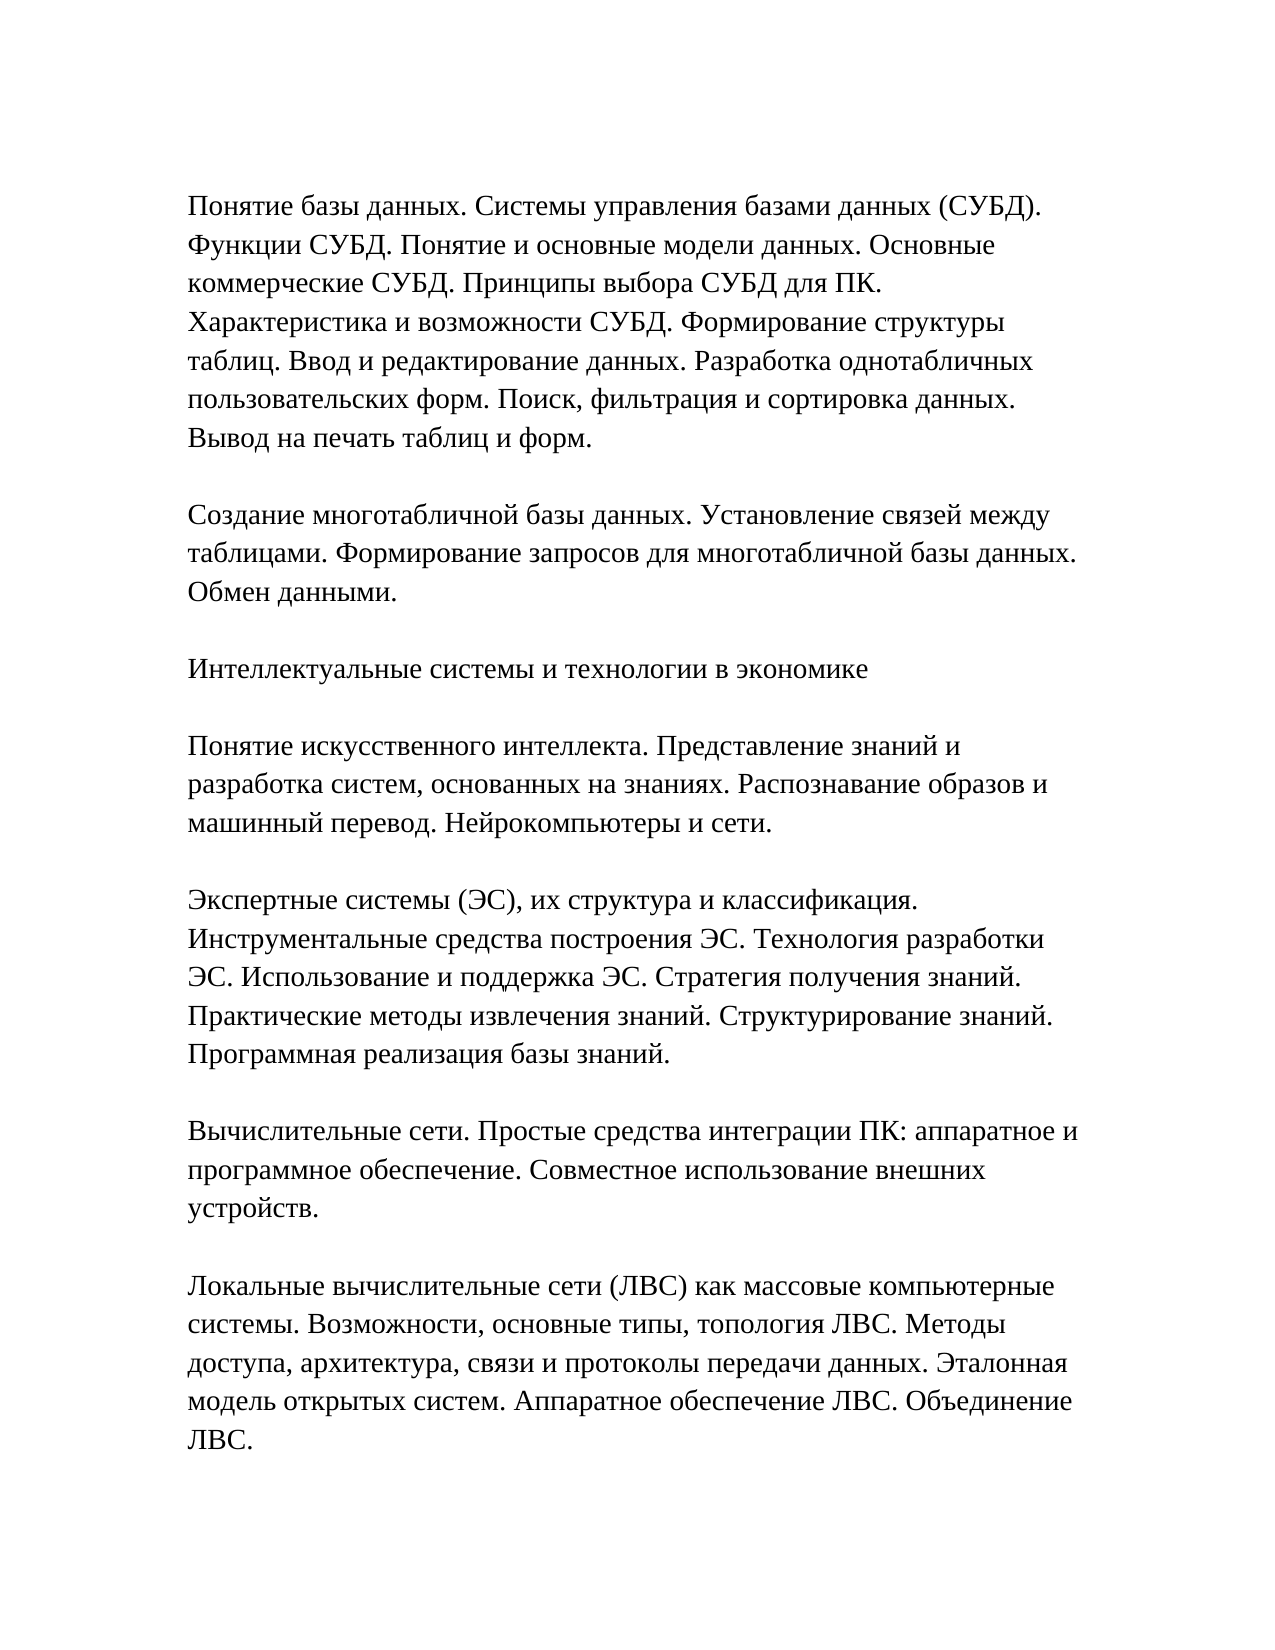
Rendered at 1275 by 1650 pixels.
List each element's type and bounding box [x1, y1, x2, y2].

text [187, 150, 1087, 1494]
